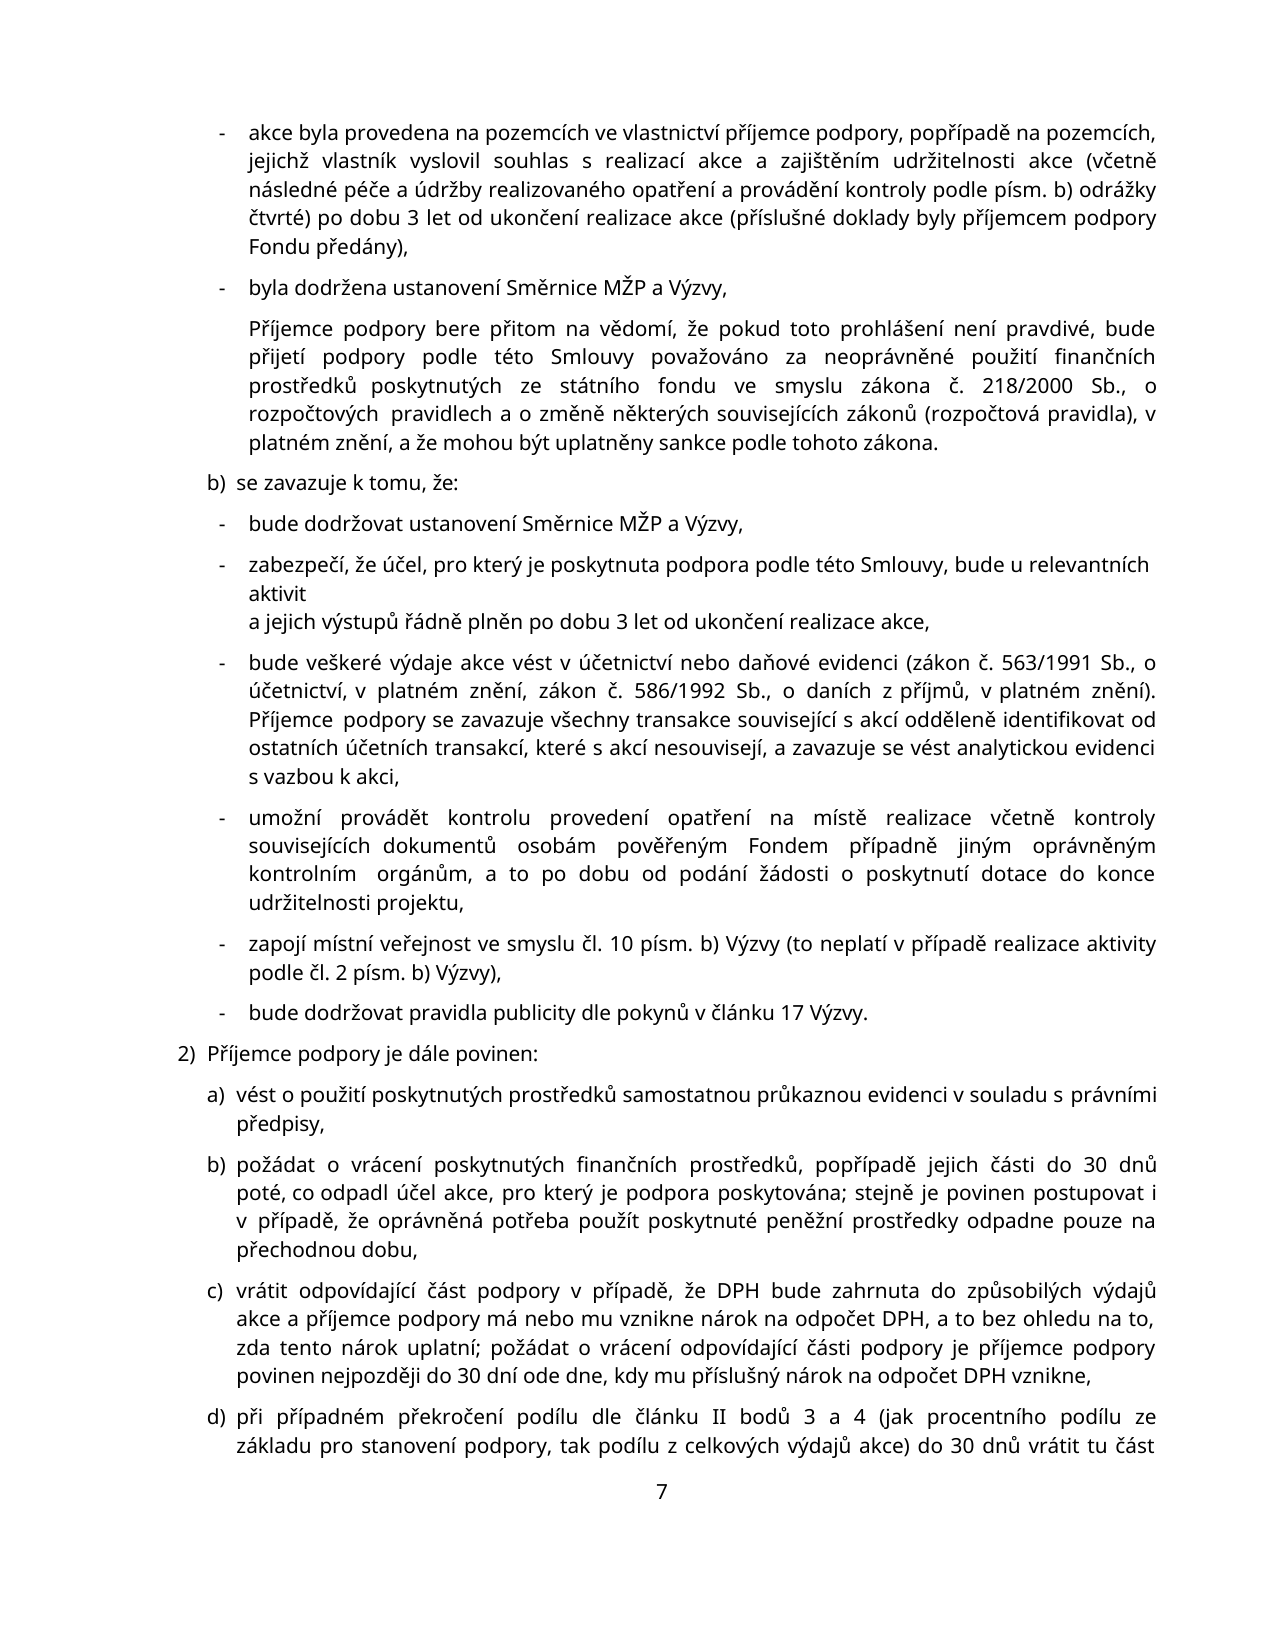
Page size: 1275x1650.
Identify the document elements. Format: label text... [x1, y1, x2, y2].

list vést o použití poskytnutých prostředků samostatnou průkaznou evidenci v souladu s právními předpisy, [207, 1080, 1157, 1137]
list bude dodržovat pravidla publicity dle pokynů v článku 17 Výzvy. [218, 998, 1169, 1027]
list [207, 1402, 1156, 1459]
list vrátit odpovídající část podpory v případě, že DPH bude zahrnuta do způsobilých výdajů akce a příjemce podpory má nebo mu vznikne nárok na odpočet DPH, a to bez ohledu na to, zda tento nárok uplatní; požádat o vrácení odpovídající části podpory je příjemce podpory povinen nejpozději do 30 dní ode dne, kdy mu příslušný nárok na odpočet DPH vznikne, [207, 1276, 1157, 1390]
list byla dodržena ustanovení Směrnice MŽP a Výzvy, [218, 273, 1169, 301]
list zapojí místní veřejnost ve smyslu čl. 10 písm. b) Výzvy (to neplatí v případě realizace aktivity podle čl. 2 písm. b) Výzvy), [218, 929, 1157, 986]
list se zavazuje k tomu, že: [207, 468, 1169, 497]
list akce byla provedena na pozemcích ve vlastnictví příjemce podpory, popřípadě na pozemcích, jejichž vlastník vyslovil souhlas s realizací akce a zajištěním udržitelnosti akce (včetně následné péče a údržby realizovaného opatření a provádění kontroly podle písm. b) odrážky čtvrté) po dobu 3 let od ukončení realizace akce (příslušné doklady byly příjemcem podpory Fondu předány), [218, 118, 1157, 260]
list bude dodržovat ustanovení Směrnice MŽP a Výzvy, [218, 509, 1169, 538]
list umožní provádět kontrolu provedení opatření na místě realizace včetně kontroly souvisejících dokumentů osobám pověřeným Fondem případně jiným oprávněným kontrolním orgánům, a to po dobu od podání žádosti o poskytnutí dotace do konce udržitelnosti projektu, [218, 803, 1156, 916]
list Příjemce podpory je dále povinen: [177, 1039, 1169, 1068]
text Příjemce podpory bere přitom na vědomí, že pokud toto prohlášení není pravdivé, bude přijetí podpory podle této Smlouvy považováno za neoprávněné použití finančních prostředků poskytnutých ze státního fondu ve smyslu zákona č. 218/2000 Sb., o rozpočtových pravidlech a o změně některých souvisejících zákonů (rozpočtová pravidla), v platném znění, a že mohou být uplatněny sankce podle tohoto zákona. [248, 314, 1157, 456]
list požádat o vrácení poskytnutých finančních prostředků, popřípadě jejich části do 30 dnů poté, co odpadl účel akce, pro který je podpora poskytována; stejně je povinen postupovat i v případě, že oprávněná potřeba použít poskytnuté peněžní prostředky odpadne pouze na přechodnou dobu, [207, 1150, 1157, 1263]
text a jejich výstupů řádně plněn po dobu 3 let od ukončení realizace akce, [248, 607, 1169, 636]
list bude veškeré výdaje akce vést v účetnictví nebo daňové evidenci (zákon č. 563/1991 Sb., o účetnictví, v platném znění, zákon č. 586/1992 Sb., o daních z příjmů, v platném znění). Příjemce podpory se zavazuje všechny transakce související s akcí odděleně identifikovat od ostatních účetních transakcí, které s akcí nesouvisejí, a zavazuje se vést analytickou evidenci s vazbou k akci, [218, 648, 1157, 790]
list zabezpečí, že účel, pro který je poskytnuta podpora podle této Smlouvy, bude u relevantních aktivit [218, 550, 1169, 607]
